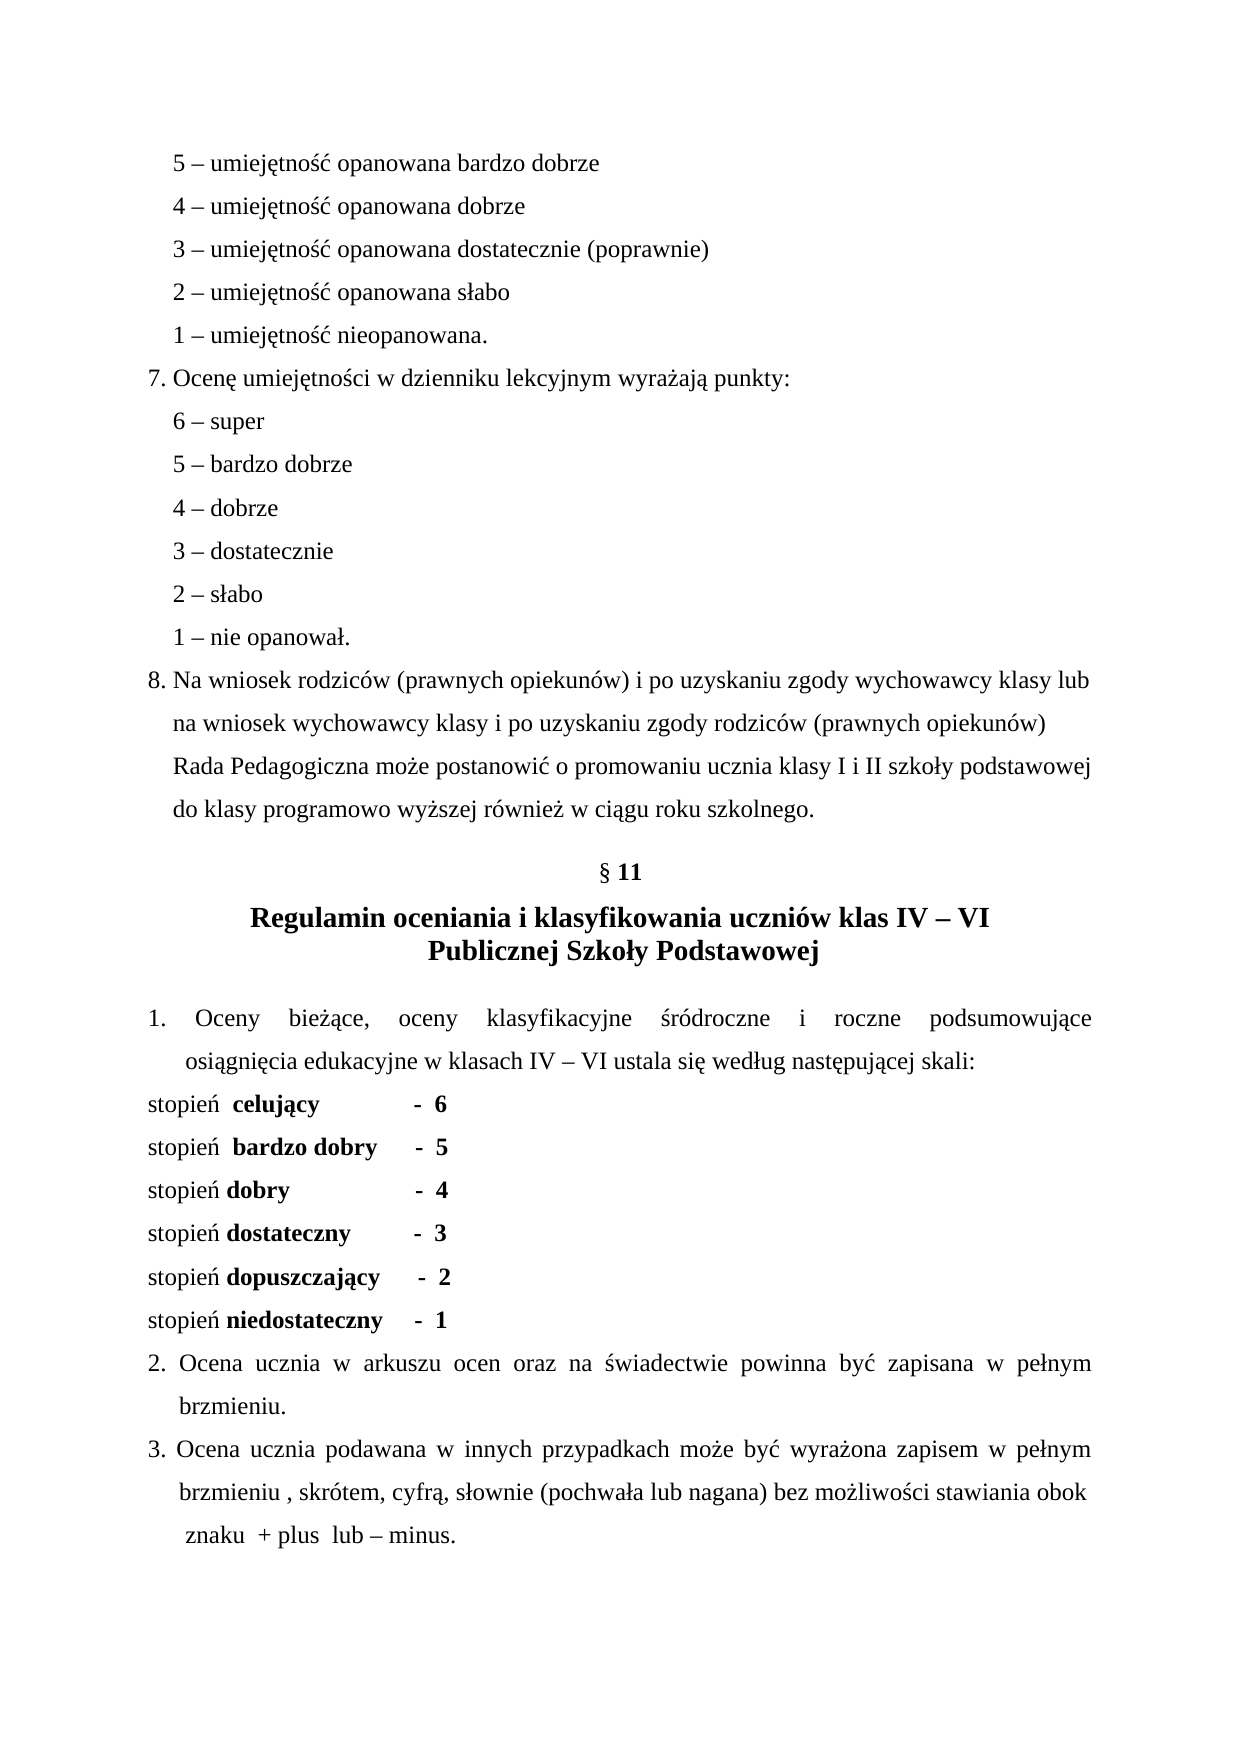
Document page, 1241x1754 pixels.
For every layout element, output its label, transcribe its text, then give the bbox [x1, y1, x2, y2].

text 1 – nie opanował. [148, 622, 1093, 651]
text stopień celujący - 6 [148, 1089, 1093, 1118]
text 5 – bardzo dobrze [148, 449, 1093, 478]
text 6 – super [148, 406, 1093, 435]
text 3 – umiejętność opanowana dostatecznie (poprawnie) [148, 234, 1093, 263]
text 2. Ocena ucznia w arkuszu ocen oraz na świadectwie powinna być zapisana w pełnym brzmieniu. [148, 1348, 1093, 1420]
text 3. Ocena ucznia podawana w innych przypadkach może być wyrażona zapisem w pełnym brzmieniu , skrótem, cyfrą, słownie (pochwała lub nagana) bez możliwości stawiania obok [148, 1434, 1093, 1506]
text 3 – dostatecznie [148, 536, 1093, 564]
text 5 – umiejętność opanowana bardzo dobrze [148, 148, 1093, 176]
text 4 – dobrze [148, 493, 1093, 521]
text stopień dostateczny - 3 [148, 1218, 1093, 1247]
text 4 – umiejętność opanowana dobrze [148, 191, 1093, 219]
text Rada Pedagogiczna może postanowić o promowaniu ucznia klasy I i II szkoły podstawowej [148, 751, 1093, 780]
text stopień dopuszczający - 2 [148, 1262, 1093, 1290]
text 2 – słabo [148, 579, 1093, 608]
text stopień niedostateczny - 1 [148, 1305, 1093, 1333]
text do klasy programowo wyższej również w ciągu roku szkolnego. [148, 794, 1093, 823]
text 7. Ocenę umiejętności w dzienniku lekcyjnym wyrażają punkty: [148, 363, 1093, 392]
text znaku + plus lub – minus. [148, 1520, 1093, 1549]
text 1. Oceny bieżące, oceny klasyfikacyjne śródroczne i roczne podsumowujące osiągnięcia edukacyjne w klasach IV – VI ustala się według następującej skali: [148, 1003, 1093, 1075]
text stopień dobry - 4 [148, 1175, 1093, 1204]
text 2 – umiejętność opanowana słabo [148, 277, 1093, 306]
text Regulamin oceniania i klasyfikowania uczniów klas IV – VI [148, 900, 1093, 933]
text stopień bardzo dobry - 5 [148, 1132, 1093, 1161]
text 11 [148, 857, 1093, 886]
text 1 – umiejętność nieopanowana. [148, 320, 1093, 349]
text Publicznej Szkoły Podstawowej [148, 933, 1093, 967]
text na wniosek wychowawcy klasy i po uzyskaniu zgody rodziców (prawnych opiekunów) [148, 708, 1093, 737]
text 8. Na wniosek rodziców (prawnych opiekunów) i po uzyskaniu zgody wychowawcy klasy lub [148, 665, 1093, 694]
